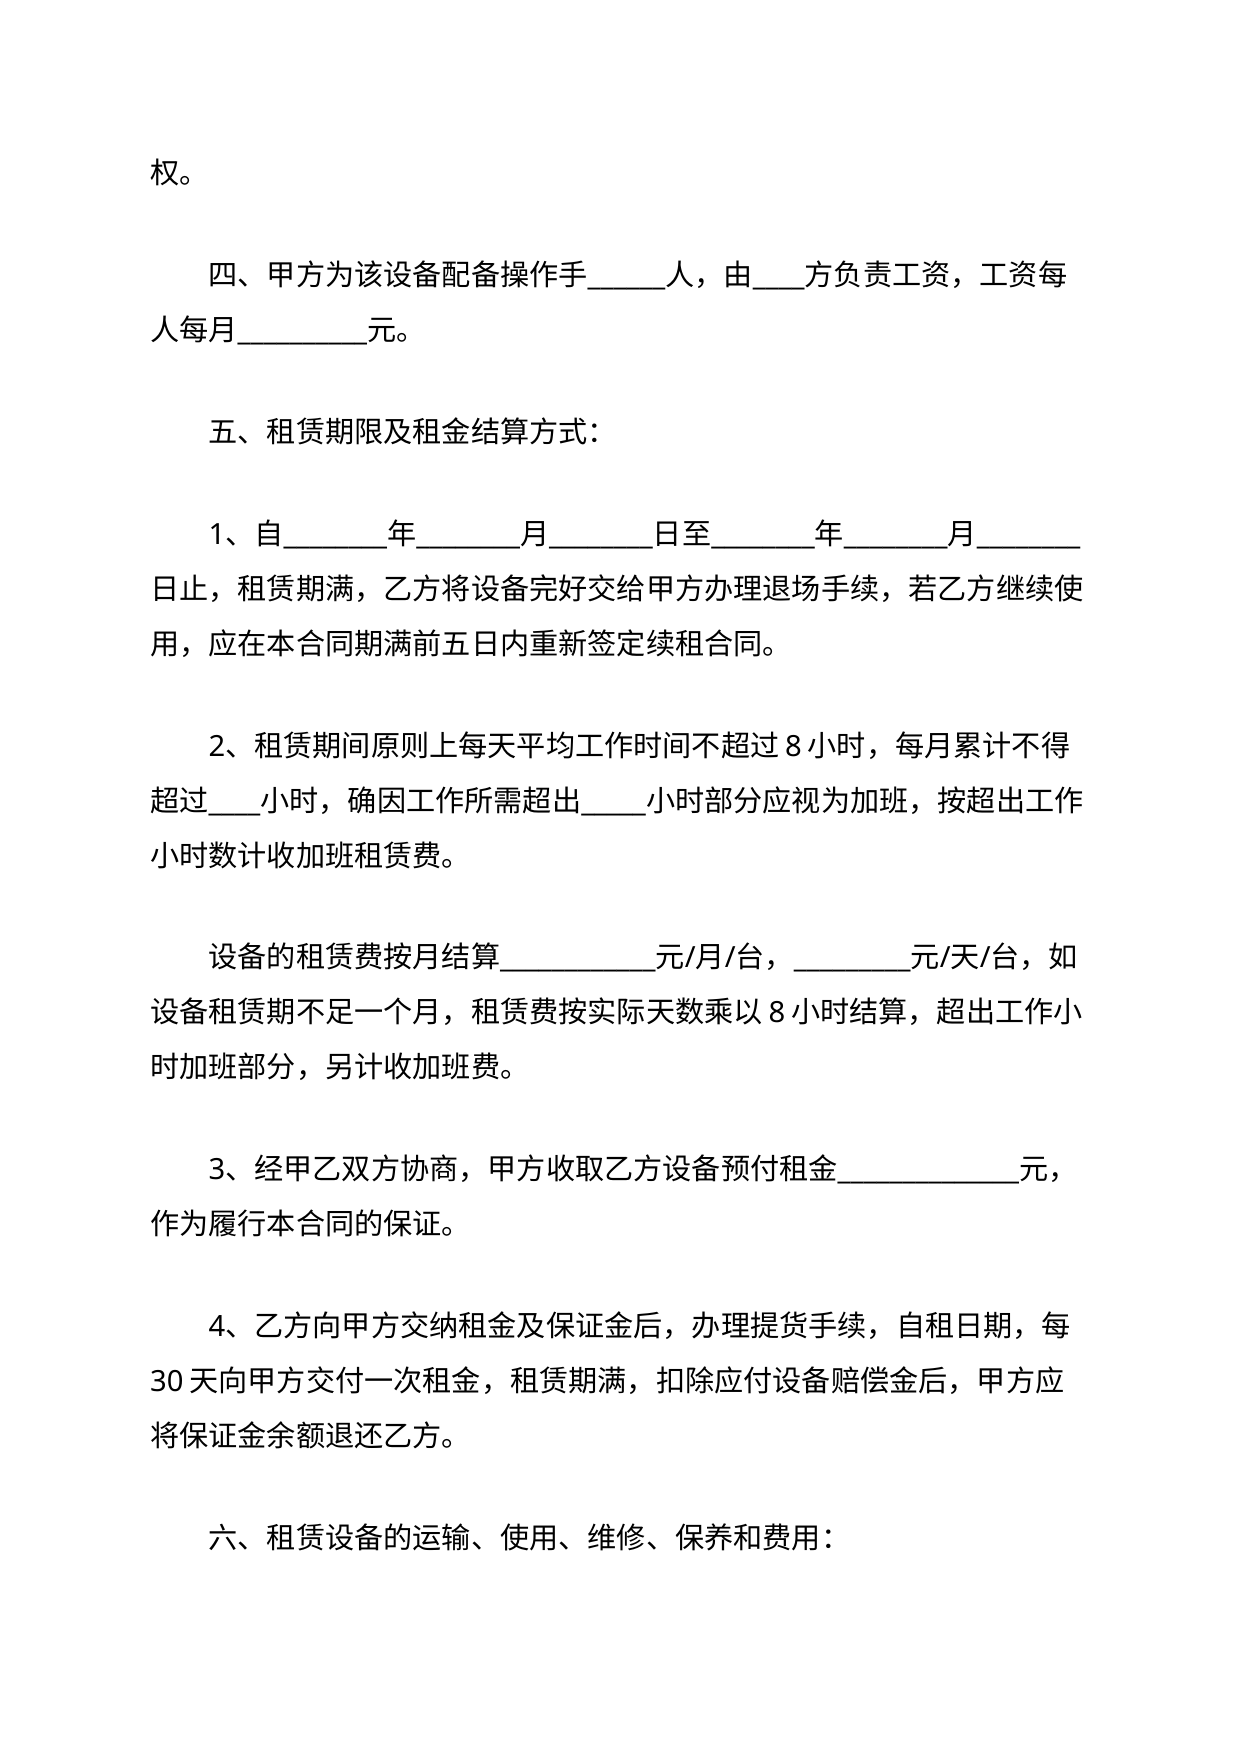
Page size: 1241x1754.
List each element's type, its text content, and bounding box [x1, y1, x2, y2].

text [150, 150, 1090, 192]
text 2、租赁期间原则上每天平均工作时间不超过8小时，每月累计不得超过____小时，确因工作所需超出_____小时部分应视为加班，按超出工作小时数计收加班租赁费。 [150, 722, 1090, 874]
text 4、乙方向甲方交纳租金及保证金后，办理提货手续，自租日期，每30天向甲方交付一次租金，租赁期满，扣除应付设备赔偿金后，甲方应将保证金余额退还乙方。 [150, 1302, 1090, 1455]
text 1、自________年________月________日至________年________月________日止，租赁期满，乙方将设备完好交给甲方办理退场手续，若乙方继续使用，应在本合同期满前五日内重新签定续租合同。 [150, 511, 1090, 663]
text 四、甲方为该设备配备操作手______人，由____方负责工资，工资每人每月__________元。 [150, 252, 1090, 349]
text 六、租赁设备的运输、使用、维修、保养和费用： [150, 1514, 1090, 1557]
text 设备的租赁费按月结算____________元/月/台，_________元/天/台，如设备租赁期不足一个月，租赁费按实际天数乘以8小时结算，超出工作小时加班部分，另计收加班费。 [150, 934, 1090, 1086]
text 五、租赁期限及租金结算方式： [150, 409, 1090, 451]
text 3、经甲乙双方协商，甲方收取乙方设备预付租金______________元，作为履行本合同的保证。 [150, 1146, 1090, 1243]
